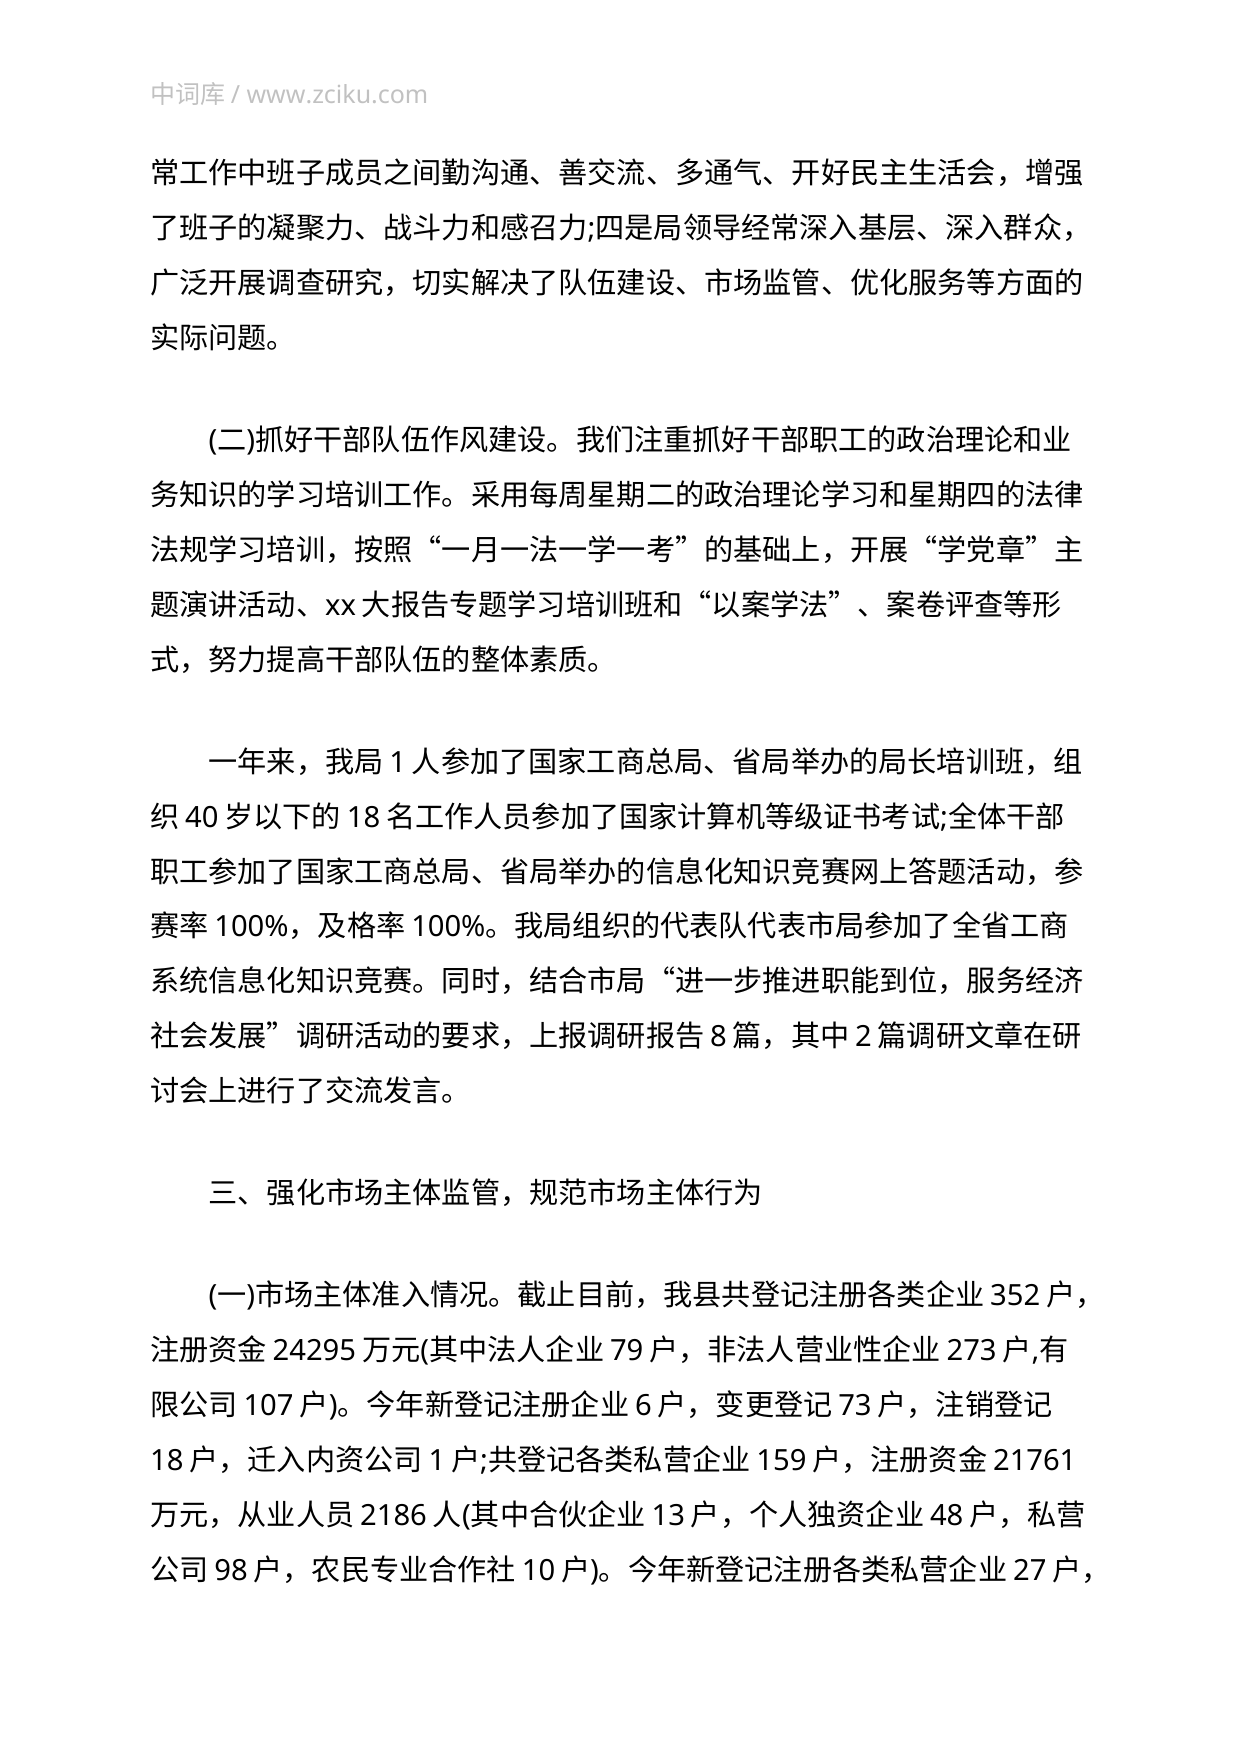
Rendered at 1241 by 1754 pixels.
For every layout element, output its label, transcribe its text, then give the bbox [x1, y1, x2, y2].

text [150, 150, 1090, 357]
text 三、强化市场主体监管，规范市场主体行为 [150, 1170, 1090, 1212]
text 一年来，我局1人参加了国家工商总局、省局举办的局长培训班，组织40岁以下的18名工作人员参加了国家计算机等级证书考试;全体干部职工参加了国家工商总局、省局举办的信息化知识竞赛网上答题活动，参赛率100%，及格率100%。我局组织的代表队代表市局参加了全省工商系统信息化知识竞赛。同时，结合市局“进一步推进职能到位，服务经济社会发展”调研活动的要求，上报调研报告8篇，其中2篇调研文章在研讨会上进行了交流发言。 [150, 738, 1090, 1110]
text (二)抓好干部队伍作风建设。我们注重抓好干部职工的政治理论和业务知识的学习培训工作。采用每周星期二的政治理论学习和星期四的法律法规学习培训，按照“一月一法一学一考”的基础上，开展“学党章”主题演讲活动、xx大报告专题学习培训班和“以案学法”、案卷评查等形式，努力提高干部队伍的整体素质。 [150, 417, 1090, 679]
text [150, 1271, 1090, 1589]
